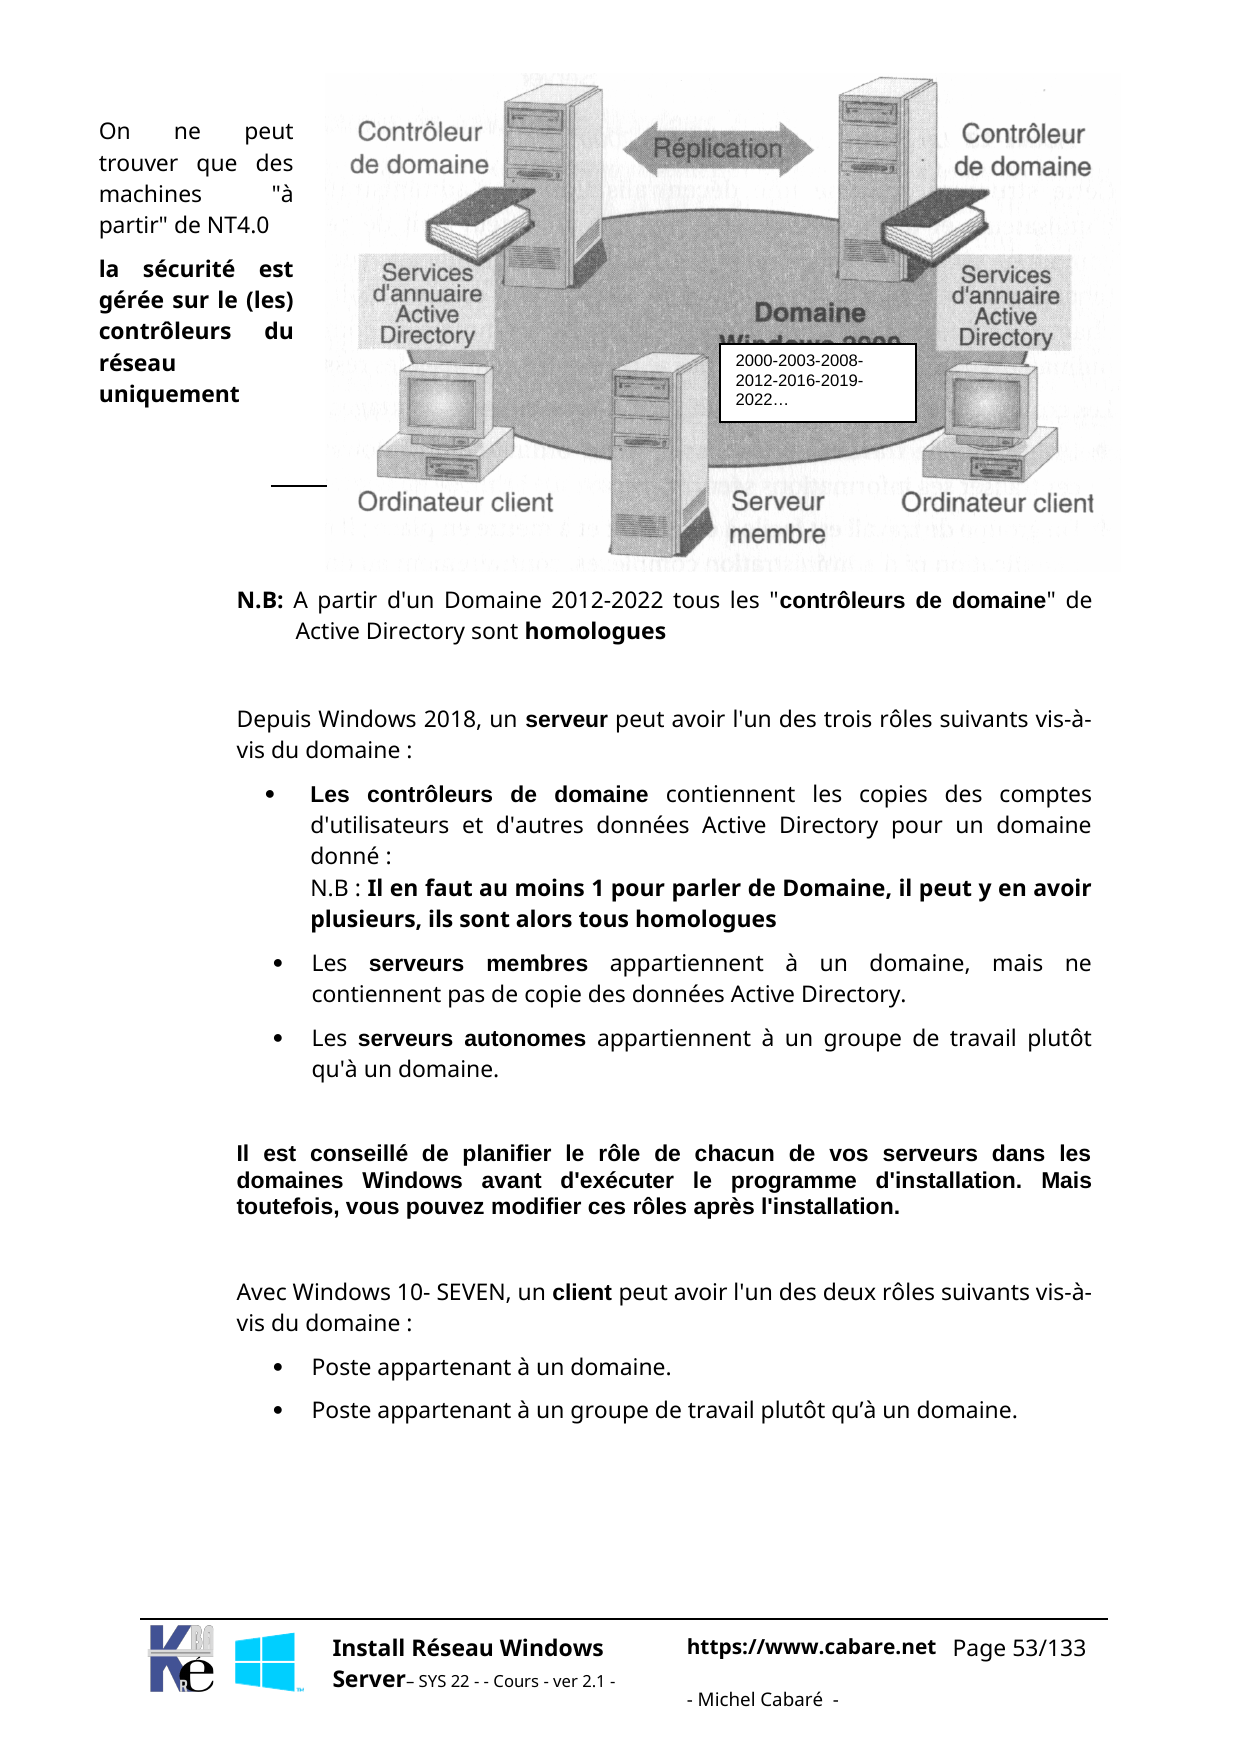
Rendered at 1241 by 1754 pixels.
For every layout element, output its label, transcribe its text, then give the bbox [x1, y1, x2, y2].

text N.B: A partir d'un Domaine 2012-2022 tous les "contrôleurs de domaine" de Active Directory sont homologues [236, 584, 1092, 647]
list Poste appartenant à un groupe de travail plutôt qu’à un domaine. [274, 1394, 1092, 1426]
list Les serveurs autonomes appartiennent à un groupe de travail plutôt qu'à un domaine. [274, 1022, 1092, 1084]
text Depuis Windows 2018, un serveur peut avoir l'un des trois rôles suivants vis-à-vis du domaine : [236, 703, 1092, 765]
list Les contrôleurs de domaine contiennent les copies des comptes d'utilisateurs et d'autres données Active Directory pour un domaine donné : N.B : Il en faut au moins 1 pour parler de Domaine, il peut y en avoir plusieurs, ils sont alors tous homologues [266, 778, 1092, 934]
text Avec Windows 10- SEVEN, un client peut avoir l'un des deux rôles suivants vis-à-vis du domaine : [236, 1276, 1092, 1338]
text Il est conseillé de planifier le rôle de chacun de vos serveurs dans les domaines Windows avant d'exécuter le programme d'installation. Mais toutefois, vous pouvez modifier ces rôles après l'installation. [236, 1140, 1092, 1219]
picture [325, 73, 1121, 572]
list Les serveurs membres appartiennent à un domaine, mais ne contiennent pas de copie des données Active Directory. [274, 947, 1092, 1009]
list Poste appartenant à un domaine. [274, 1351, 1092, 1382]
picture [147, 1625, 214, 1692]
picture [228, 1632, 308, 1696]
